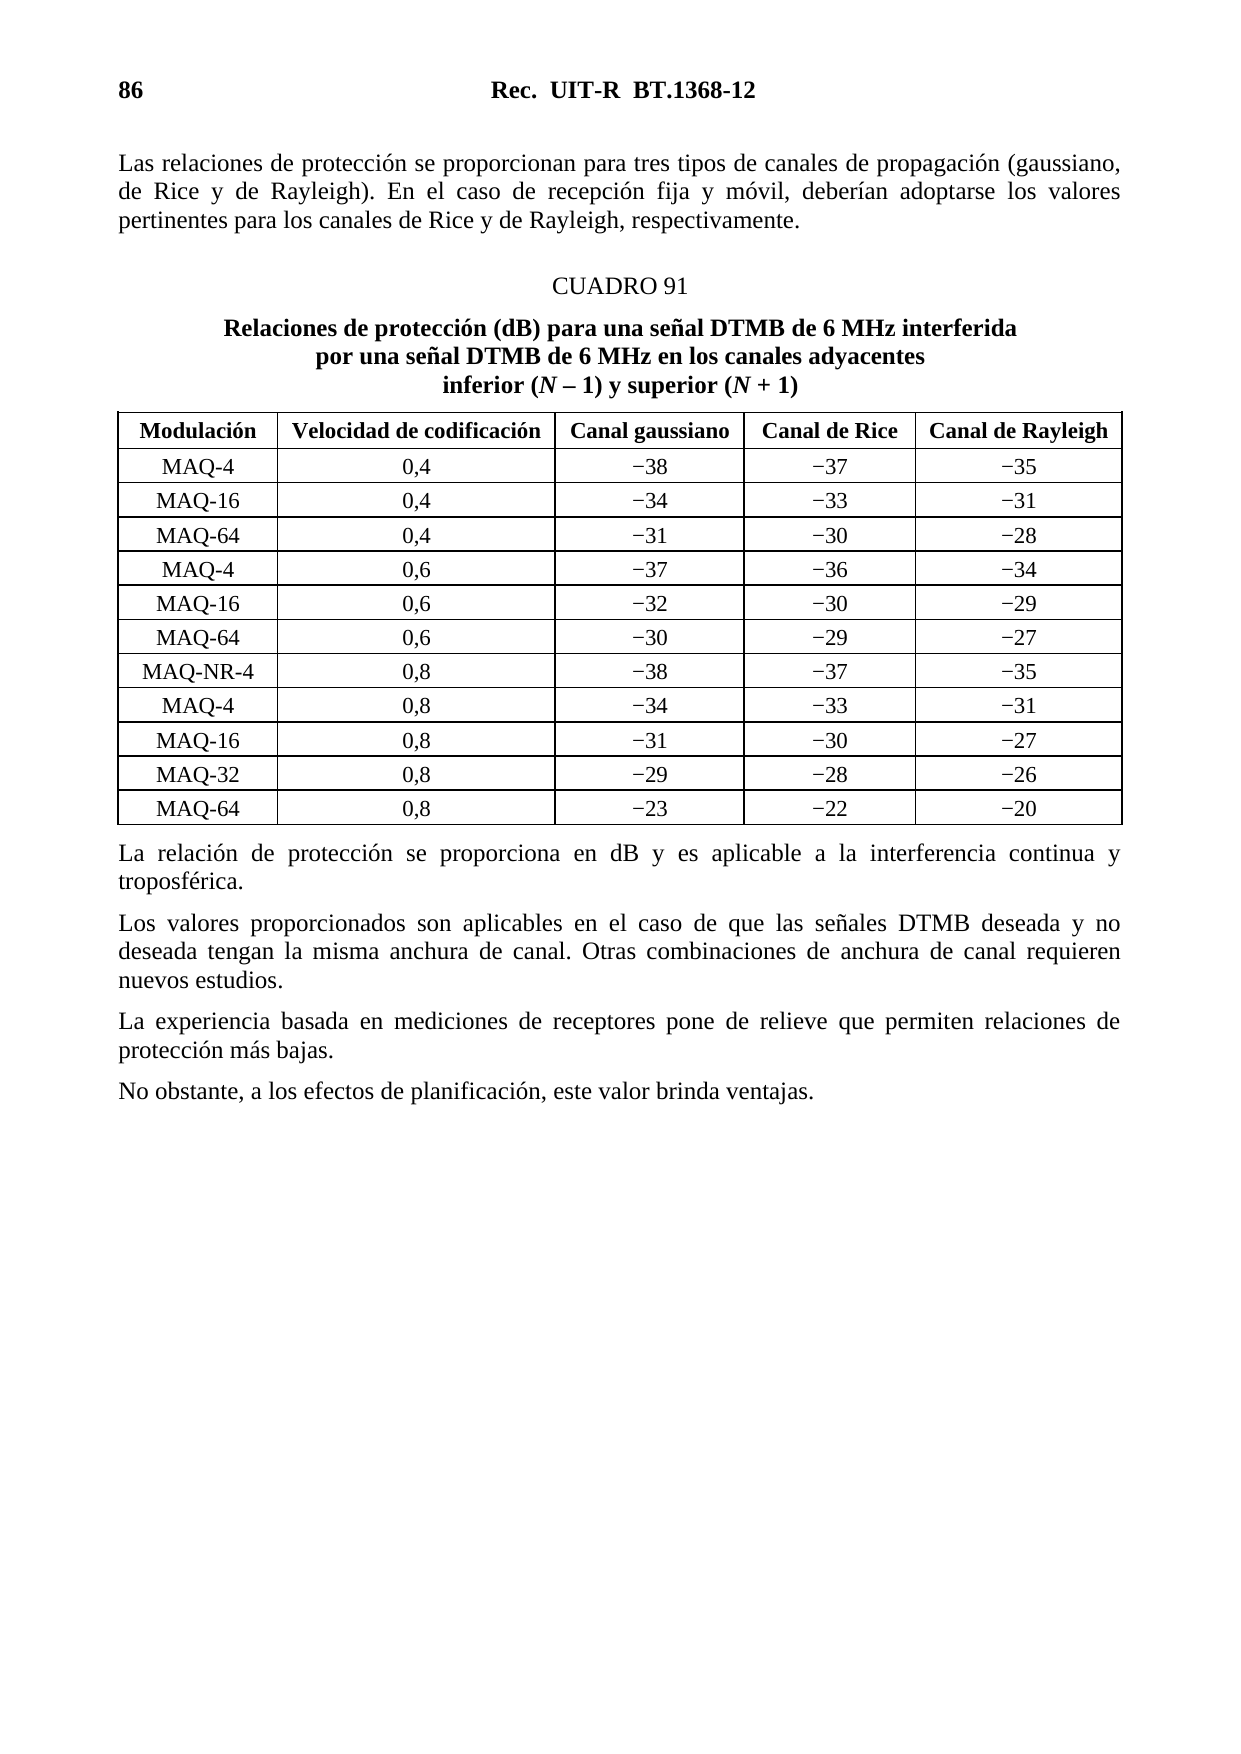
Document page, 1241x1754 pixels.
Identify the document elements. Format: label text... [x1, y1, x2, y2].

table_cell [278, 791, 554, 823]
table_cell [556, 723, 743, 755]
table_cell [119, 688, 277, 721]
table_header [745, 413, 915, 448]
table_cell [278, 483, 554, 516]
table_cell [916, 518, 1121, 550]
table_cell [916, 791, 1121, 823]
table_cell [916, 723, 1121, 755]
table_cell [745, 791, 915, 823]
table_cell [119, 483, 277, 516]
text La experiencia basada en mediciones de receptores pone de relieve que permiten relaciones de protección más bajas. [118, 1006, 1122, 1064]
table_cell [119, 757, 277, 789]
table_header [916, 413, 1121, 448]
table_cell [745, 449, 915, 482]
title Relaciones de protección (dB) para una señal DTMB de 6 MHz interferida por una señal DTMB de 6 MHz en los canales adyacentes inferior (N – 1) y superior (N + 1) [118, 313, 1122, 399]
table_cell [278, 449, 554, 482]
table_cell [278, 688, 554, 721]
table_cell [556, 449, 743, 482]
text No obstante, a los efectos de planificación, este valor brinda ventajas. [118, 1076, 1122, 1105]
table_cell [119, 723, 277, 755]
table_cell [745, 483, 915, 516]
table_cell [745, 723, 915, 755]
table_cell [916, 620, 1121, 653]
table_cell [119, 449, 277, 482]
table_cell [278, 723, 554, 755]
text CUADRO 91 [118, 271, 1122, 300]
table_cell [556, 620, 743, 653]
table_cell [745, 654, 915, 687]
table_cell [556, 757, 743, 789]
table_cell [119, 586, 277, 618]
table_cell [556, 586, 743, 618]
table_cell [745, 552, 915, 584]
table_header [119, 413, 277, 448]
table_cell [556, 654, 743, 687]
text La relación de protección se proporciona en dB y es aplicable a la interferencia continua y troposférica. [118, 838, 1122, 895]
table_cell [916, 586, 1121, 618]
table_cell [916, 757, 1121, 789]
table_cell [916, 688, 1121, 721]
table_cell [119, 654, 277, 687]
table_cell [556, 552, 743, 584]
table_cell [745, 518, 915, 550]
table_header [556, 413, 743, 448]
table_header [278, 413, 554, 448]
text Las relaciones de protección se proporcionan para tres tipos de canales de propagación (gaussiano, de Rice y de Rayleigh). En el caso de recepción fija y móvil, deberían adoptarse los valores pertinentes para los canales de Rice y de Rayleigh, respectivamente. [118, 148, 1122, 234]
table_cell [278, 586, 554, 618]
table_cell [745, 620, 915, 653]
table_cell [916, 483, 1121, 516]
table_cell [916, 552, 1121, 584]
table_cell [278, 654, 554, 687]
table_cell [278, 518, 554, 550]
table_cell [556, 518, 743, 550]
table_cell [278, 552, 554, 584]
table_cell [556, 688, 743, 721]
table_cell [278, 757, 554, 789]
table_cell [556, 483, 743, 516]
text Los valores proporcionados son aplicables en el caso de que las señales DTMB deseada y no deseada tengan la misma anchura de canal. Otras combinaciones de anchura de canal requieren nuevos estudios. [118, 908, 1122, 994]
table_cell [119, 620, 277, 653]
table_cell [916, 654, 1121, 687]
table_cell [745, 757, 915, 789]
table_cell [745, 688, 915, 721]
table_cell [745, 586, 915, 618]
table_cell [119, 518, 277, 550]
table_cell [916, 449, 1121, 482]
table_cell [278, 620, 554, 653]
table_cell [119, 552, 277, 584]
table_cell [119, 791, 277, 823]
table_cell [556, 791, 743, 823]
